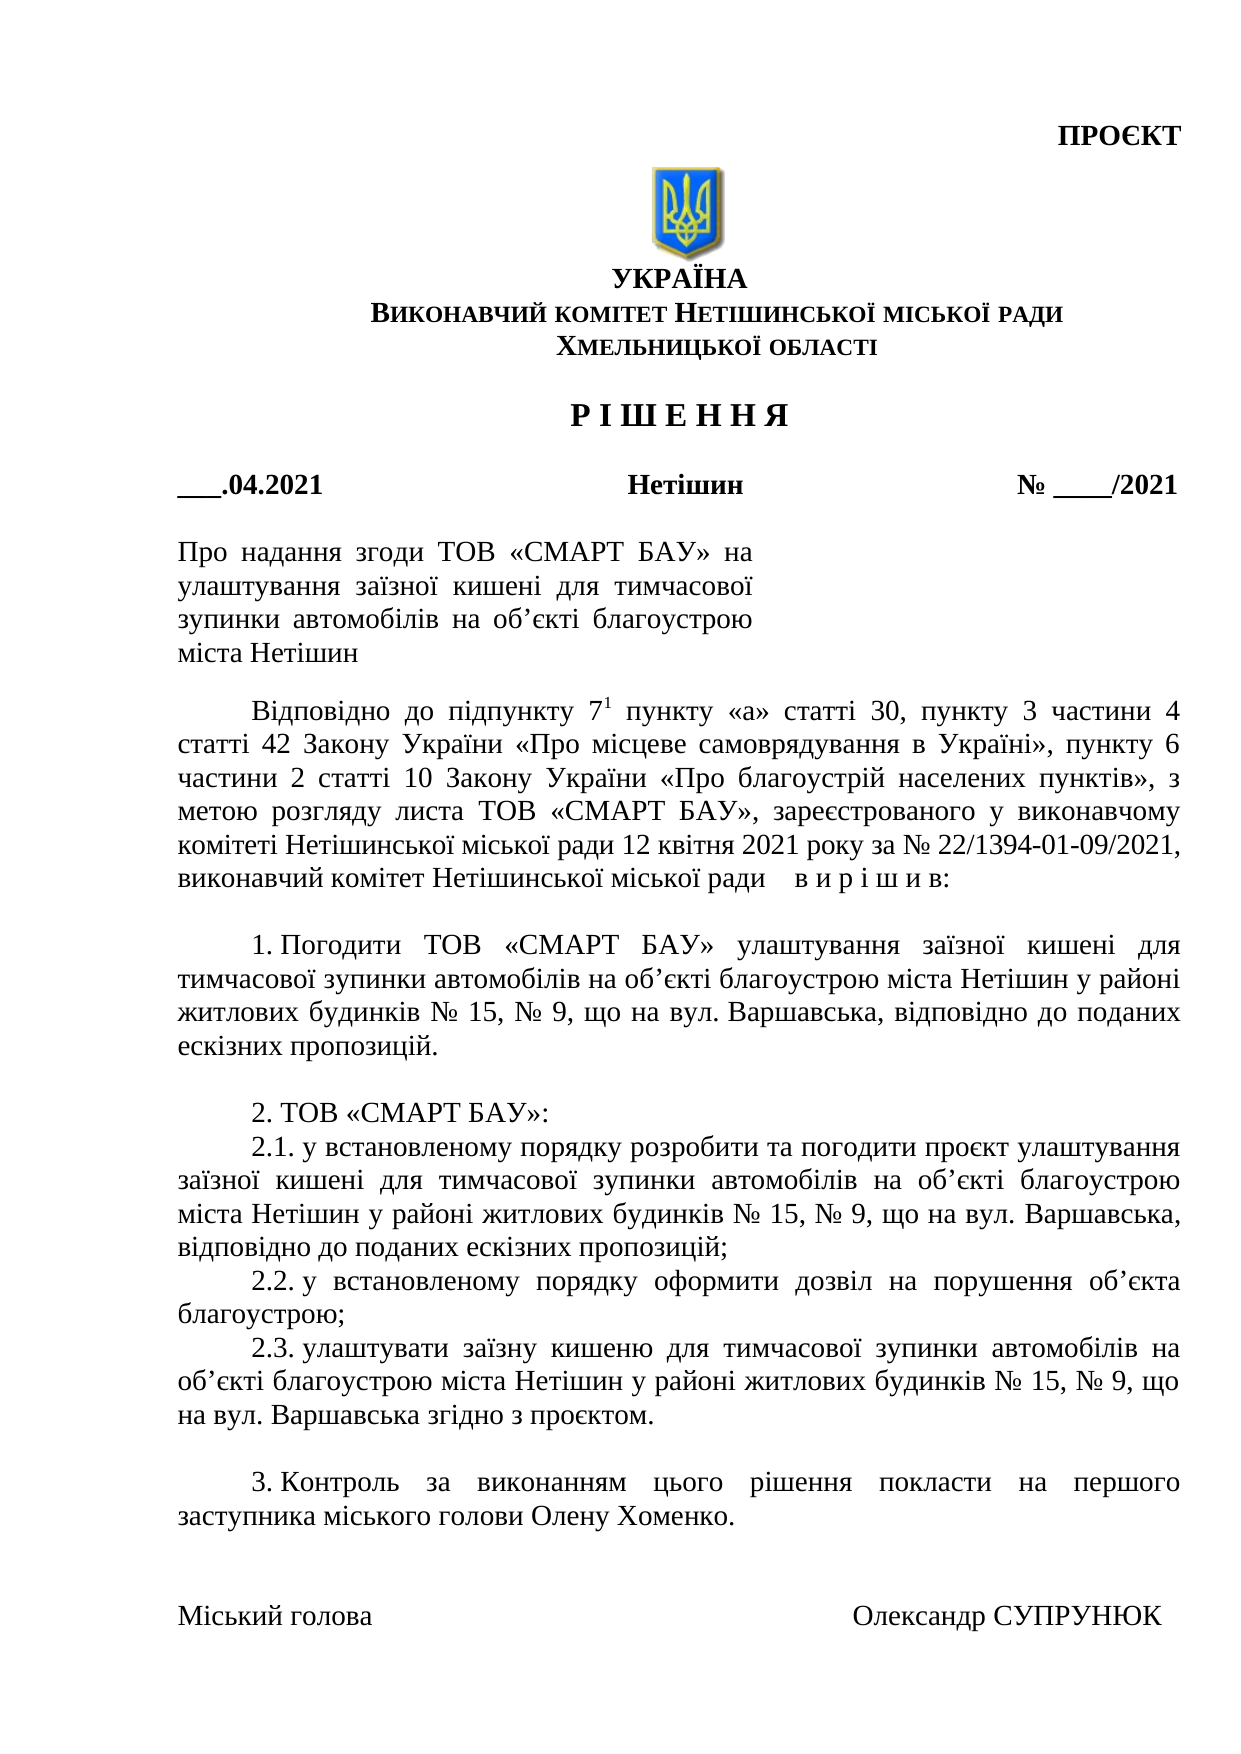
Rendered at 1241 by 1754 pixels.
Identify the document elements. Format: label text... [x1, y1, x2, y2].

text Міський голова Олександр СУПРУНЮК [177, 1598, 1181, 1632]
text ___.04.2021 Нетішин № ____/2021 [177, 467, 1181, 501]
text 2.2. у встановленому порядку оформити дозвіл на порушення об’єкта благоустрою; [177, 1263, 1181, 1330]
text 1. Погодити ТОВ «СМАРТ БАУ» улаштування заїзної кишені для тимчасової зупинки автомобілів на об’єкті благоустрою міста Нетішин у районі житлових будинків № 15, № 9, що на вул. Варшавська, відповідно до поданих ескізних пропозицій. [177, 927, 1181, 1062]
picture [651, 167, 725, 262]
text Відповідно до підпункту 71 пункту «а» статті 30, пункту 3 частини 4 статті 42 Закону України «Про місцеве самоврядування в Україні», пункту 6 частини 2 статті 10 Закону України «Про благоустрій населених пунктів», з метою розгляду листа ТОВ «СМАРТ БАУ», зареєстрованого у виконавчому комітеті Нетішинської міської ради 12 квітня 2021 року за № 22/1394-01-09/2021, виконавчий комітет Нетішинської міської ради в и р і ш и в: [177, 693, 1181, 894]
text ПРОЄКТ [177, 118, 1181, 152]
text 2. ТОВ «СМАРТ БАУ»: [177, 1095, 1181, 1129]
text 2.3. улаштувати заїзну кишеню для тимчасової зупинки автомобілів на об’єкті благоустрою міста Нетішин у районі житлових будинків № 15, № 9, що на вул. Варшавська згідно з проєктом. [177, 1330, 1181, 1431]
text 2.1. у встановленому порядку розробити та погодити проєкт улаштування заїзної кишені для тимчасової зупинки автомобілів на об’єкті благоустрою міста Нетішин у районі житлових будинків № 15, № 9, що на вул. Варшавська, відповідно до поданих ескізних пропозицій; [177, 1129, 1181, 1263]
text Р І Ш Е Н Н Я [177, 395, 1181, 434]
text Виконавчий комітет Нетішинської міської ради [177, 295, 1181, 328]
text Про надання згоди ТОВ «СМАРТ БАУ» на улаштування заїзної кишені для тимчасової зупинки автомобілів на об’єкті благоустрою міста Нетішин [177, 534, 753, 668]
text Хмельницької області [177, 328, 1181, 362]
text УКРАЇНА [177, 152, 1181, 295]
text 3. Контроль за виконанням цього рішення покласти на першого заступника міського голови Олену Хоменко. [177, 1464, 1181, 1531]
